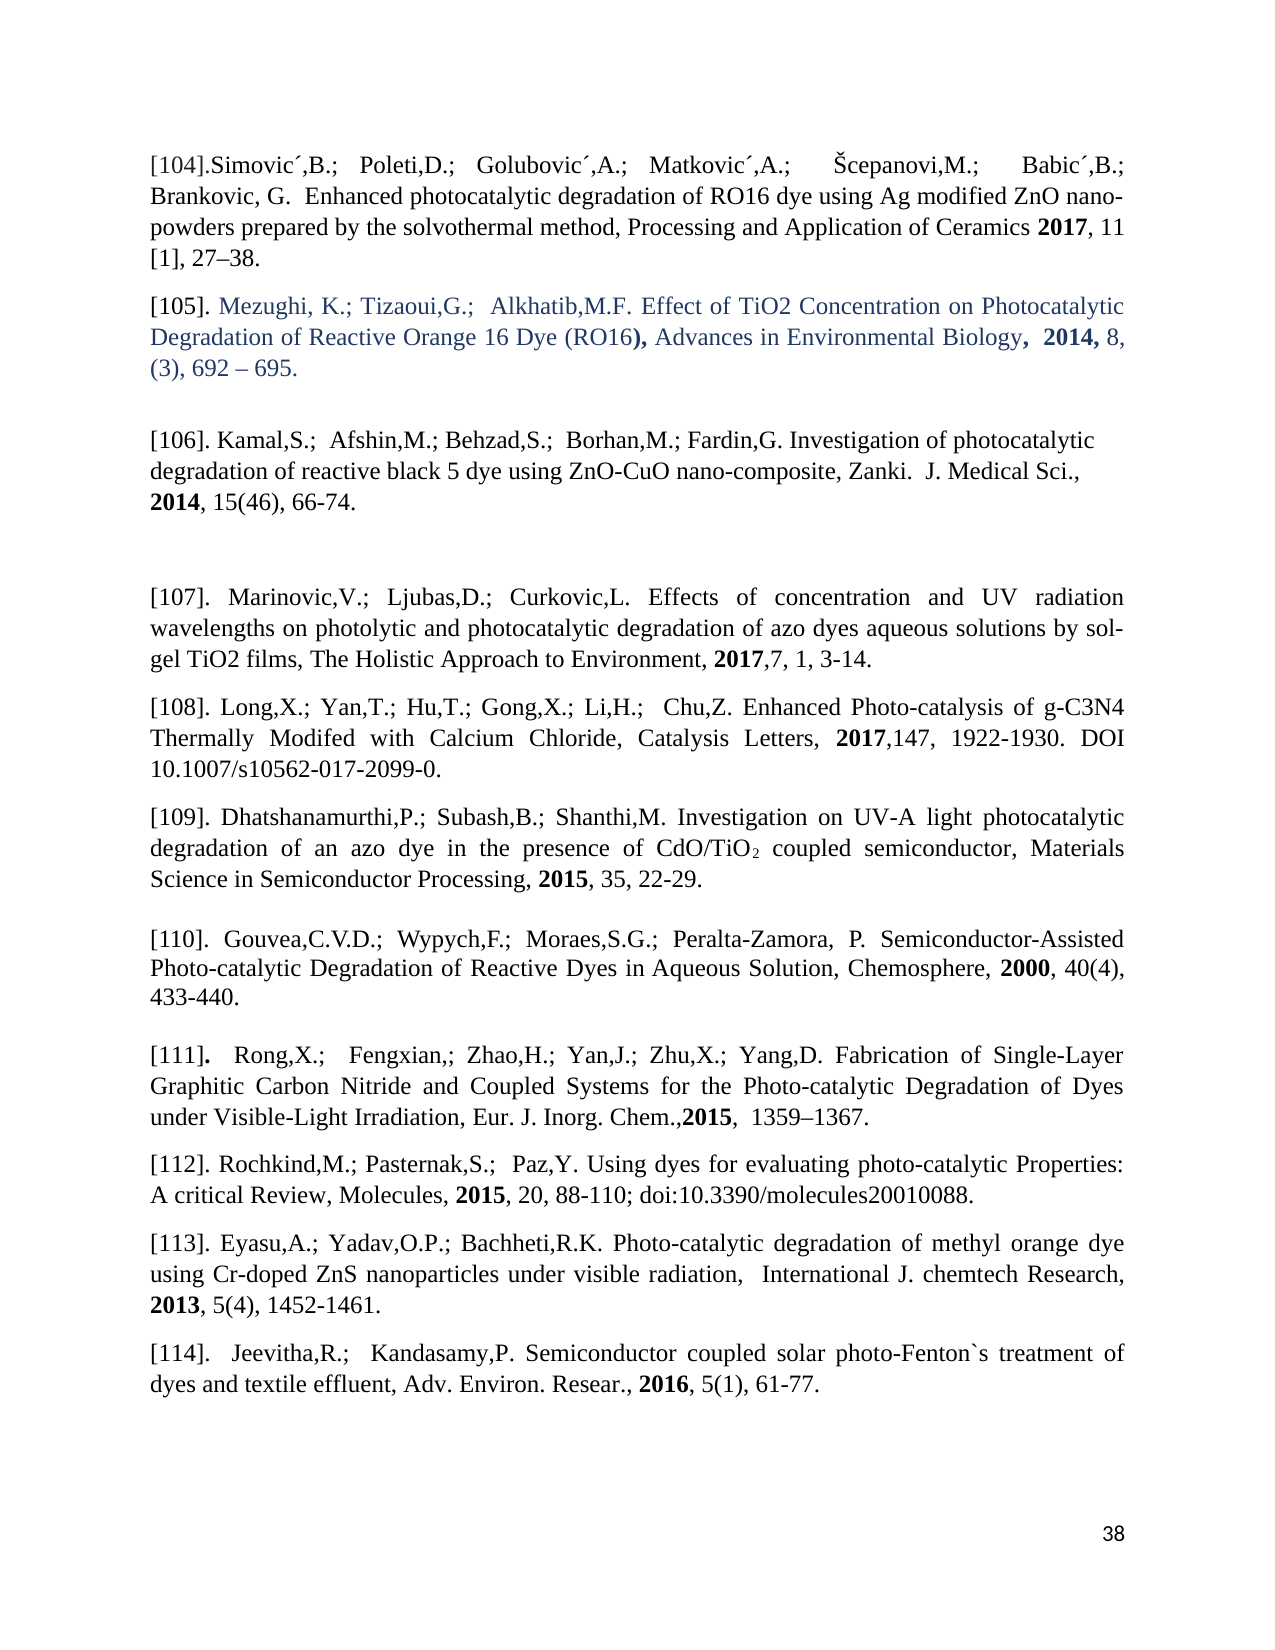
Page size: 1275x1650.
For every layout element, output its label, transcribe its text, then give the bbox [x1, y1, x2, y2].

text [107]. Marinovic,V.; Ljubas,D.; Curkovic,L. Effects of concentration and UV radiation wavelengths on photolytic and photocatalytic degradation of azo dyes aqueous solutions by sol-gel TiO2 films, The Holistic Approach to Environment, 2017,7, 1, 3-14. [150, 582, 1125, 673]
subtitle [110]. Gouvea,C.V.D.; Wypych,F.; Moraes,S.G.; Peralta-Zamora, P. Semiconductor-Assisted Photo-catalytic Degradation of Reactive Dyes in Aqueous Solution, Chemosphere, 2000, 40(4), 433-440. [150, 924, 1125, 1011]
text [109]. Dhatshanamurthi,P.; Subash,B.; Shanthi,M. Investigation on UV-A light photocatalytic degradation of an azo dye in the presence of CdO/TiO2 coupled semiconductor, Materials Science in Semiconductor Processing, 2015, 35, 22-29. [150, 802, 1125, 893]
text [113]. Eyasu,A.; Yadav,O.P.; Bachheti,R.K. Photo-catalytic degradation of methyl orange dye using Cr-doped ZnS nanoparticles under visible radiation, International J. chemtech Research, 2013, 5(4), 1452-1461. [150, 1228, 1125, 1319]
text [106]. Kamal,S.; Afshin,M.; Behzad,S.; Borhan,M.; Fardin,G. Investigation of photocatalytic degradation of reactive black 5 dye using ZnO-CuO nano-composite, Zanki. J. Medical Sci., 2014, 15(46), 66-74. [150, 425, 1125, 516]
text [111]. Rong,X.; Fengxian,; Zhao,H.; Yan,J.; Zhu,X.; Yang,D. Fabrication of Single-Layer Graphitic Carbon Nitride and Coupled Systems for the Photo-catalytic Degradation of Dyes under Visible-Light Irradiation, Eur. J. Inorg. Chem.,2015, 1359–1367. [150, 1040, 1125, 1131]
text [112]. Rochkind,M.; Pasternak,S.; Paz,Y. Using dyes for evaluating photo-catalytic Properties: A critical Review, Molecules, 2015, 20, 88-110; doi:10.3390/molecules20010088. [150, 1149, 1125, 1209]
text [114]. Jeevitha,R.; Kandasamy,P. Semiconductor coupled solar photo-Fenton`s treatment of dyes and textile effluent, Adv. Environ. Resear., 2016, 5(1), 61-77. [150, 1338, 1125, 1398]
subtitle [105]. Mezughi, K.; Tizaoui,G.; Alkhatib,M.F. Effect of TiO2 Concentration on Photocatalytic Degradation of Reactive Orange 16 Dye (RO16), Advances in Environmental Biology, 2014, 8,(3), 692 – 695. [150, 291, 1125, 382]
text [108]. Long,X.; Yan,T.; Hu,T.; Gong,X.; Li,H.; Chu,Z. Enhanced Photo-catalysis of g-C3N4 Thermally Modifed with Calcium Chloride, Catalysis Letters, 2017,147, 1922-1930. DOI 10.1007/s10562-017-2099-0. [150, 692, 1125, 783]
text [104].Simovic´,B.; Poleti,D.; Golubovic´,A.; Matkovic´,A.; Šcepanovi,M.; Babic´,B.; Brankovic, G. Enhanced photocatalytic degradation of RO16 dye using Ag modified ZnO nano-powders prepared by the solvothermal method, Processing and Application of Ceramics 2017, 11 [1], 27–38. [150, 150, 1125, 272]
